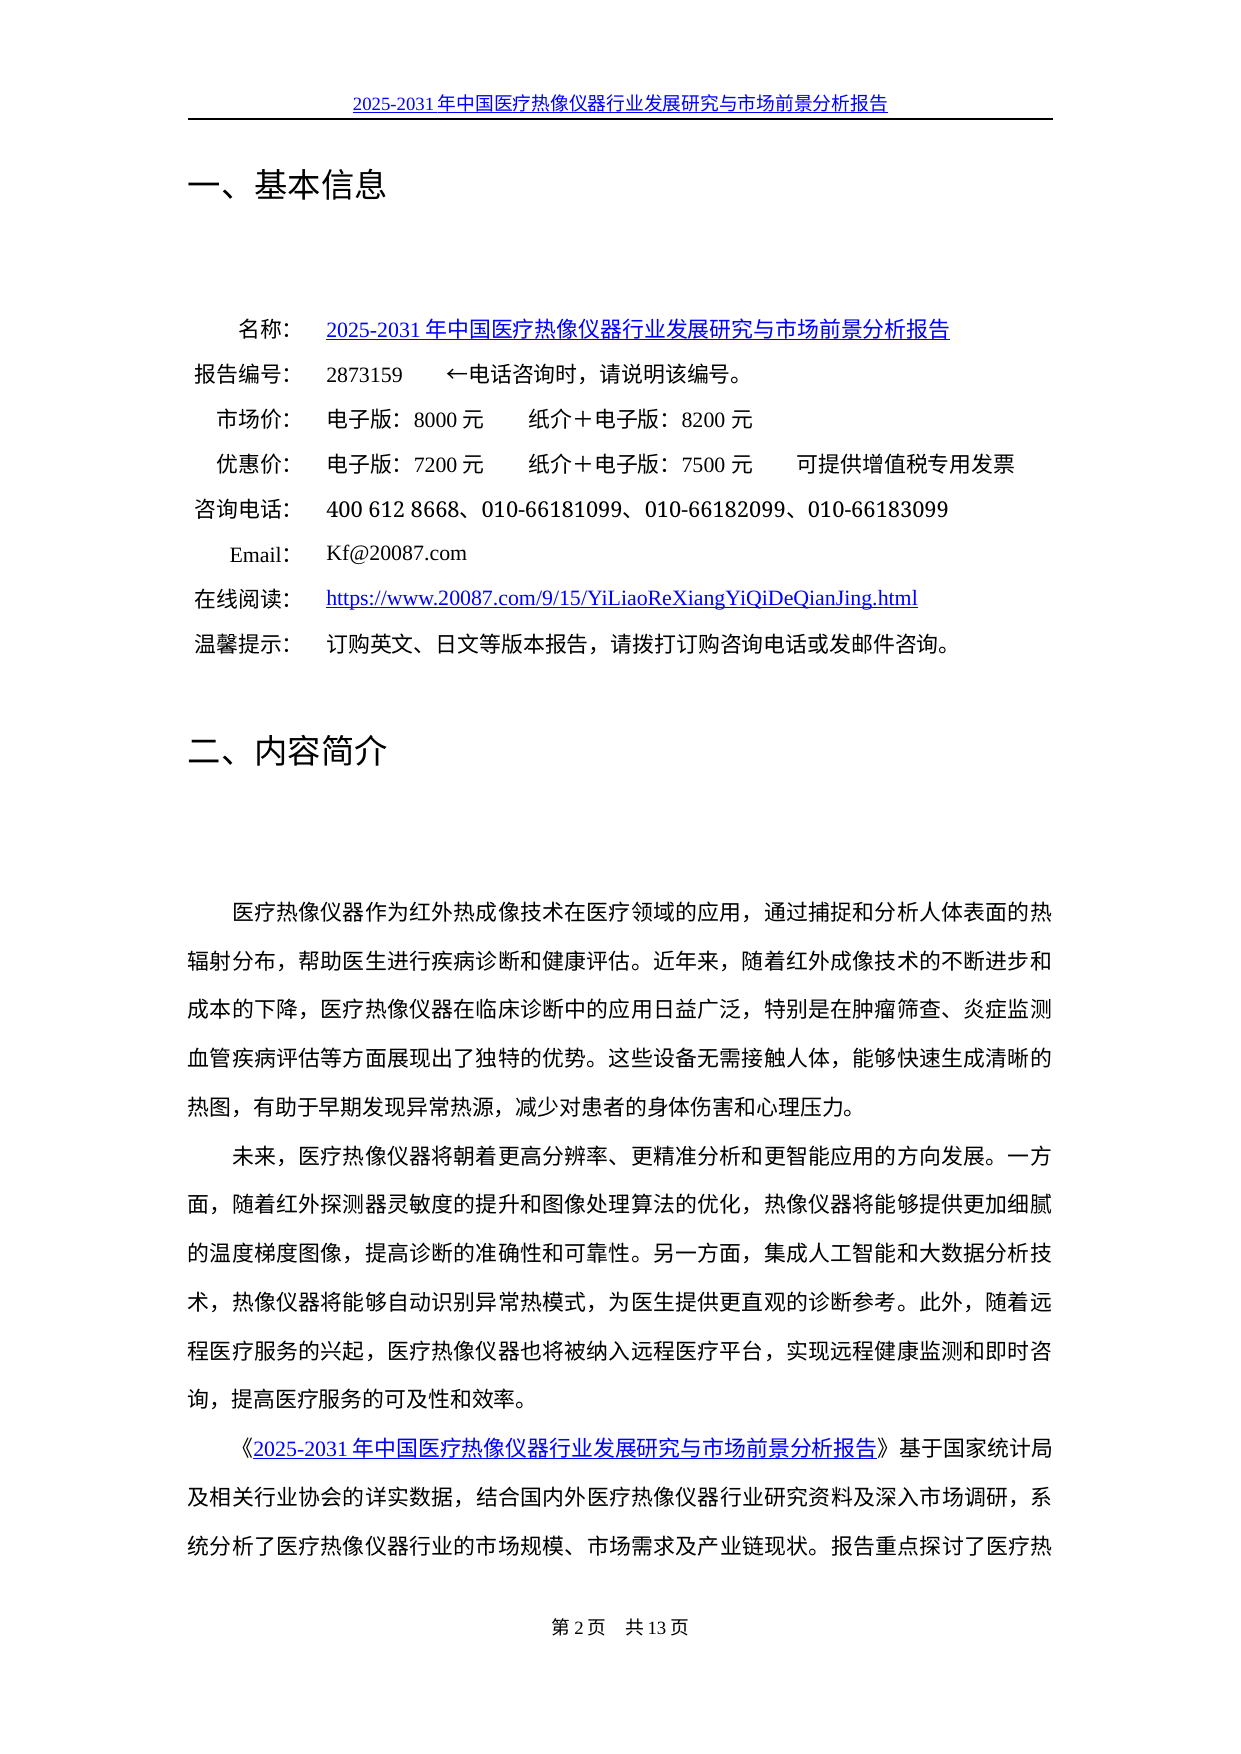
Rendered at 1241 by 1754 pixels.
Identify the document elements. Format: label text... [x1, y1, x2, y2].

table_cell 电子版：8000 元 纸介＋电子版：8200 元 [315, 402, 1073, 447]
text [187, 894, 1053, 1561]
table_cell 报告编号： [167, 357, 315, 402]
table_cell Kf@20087.com [315, 537, 1073, 582]
title 一、基本信息 [187, 150, 1053, 215]
table_cell Email： [167, 537, 315, 582]
table_cell 优惠价： [167, 447, 315, 492]
table_cell [315, 582, 1073, 627]
table_cell 在线阅读： [167, 582, 315, 627]
table_header 2025-2031年中国医疗热像仪器行业发展研究与市场前景分析报告 [315, 312, 1073, 357]
table_cell 2873159 ←电话咨询时，请说明该编号。 [315, 357, 1073, 402]
table_cell 温馨提示： [167, 627, 315, 672]
table_cell 400 612 8668、010-66181099、010-66182099、010-66183099 [315, 492, 1073, 537]
title 二、内容简介 [187, 717, 1053, 782]
table_cell 订购英文、日文等版本报告，请拨打订购咨询电话或发邮件咨询。 [315, 627, 1073, 672]
table_cell 咨询电话： [167, 492, 315, 537]
table_cell 市场价： [167, 402, 315, 447]
table_cell 电子版：7200 元 纸介＋电子版：7500 元 可提供增值税专用发票 [315, 447, 1073, 492]
table_header 名称： [167, 312, 315, 357]
